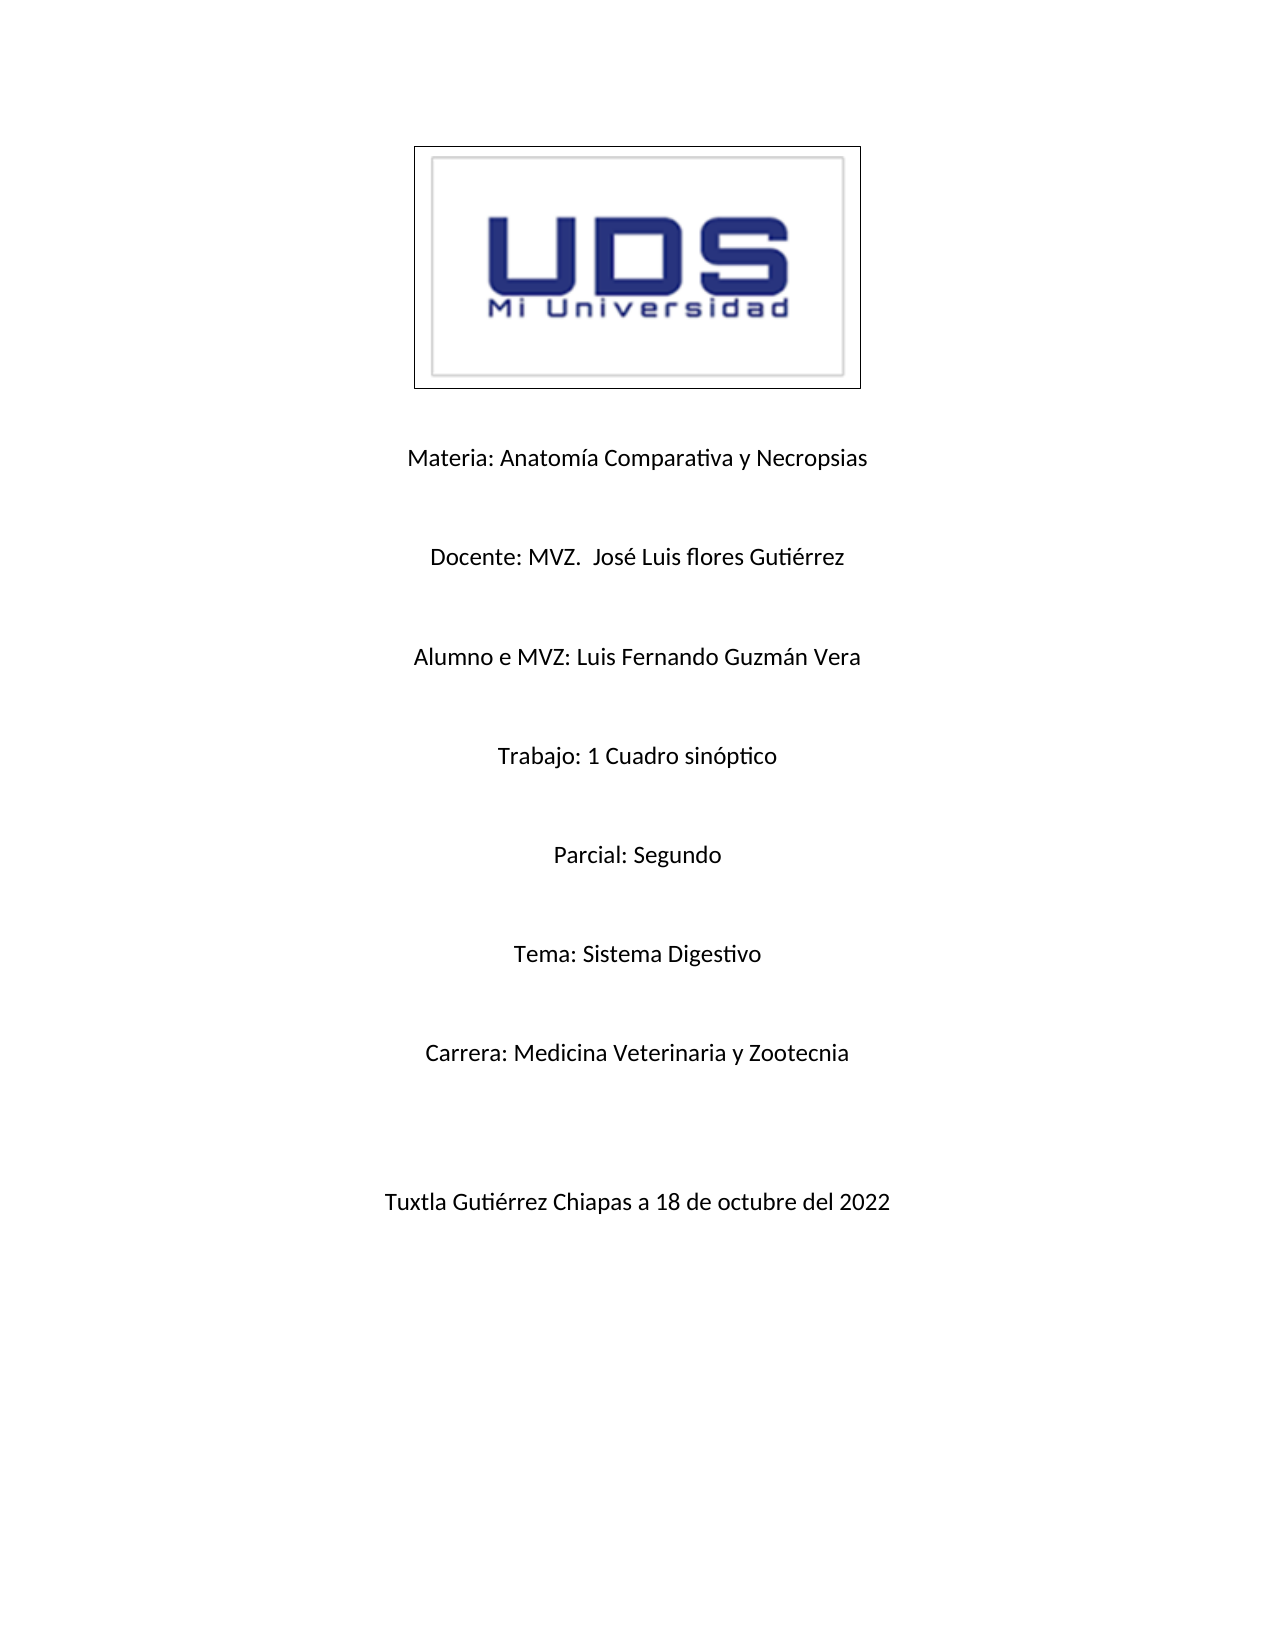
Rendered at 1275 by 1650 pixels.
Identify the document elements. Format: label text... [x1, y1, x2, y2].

text Tuxtla Gutiérrez Chiapas a 18 de octubre del 2022 [177, 1186, 1098, 1217]
text Alumno e MVZ: Luis Fernando Guzmán Vera [177, 641, 1098, 671]
text Materia: Anatomía Comparativa y Necropsias [177, 442, 1098, 473]
text Tema: Sistema Digestivo [177, 938, 1098, 969]
text Carrera: Medicina Veterinaria y Zootecnia [177, 1037, 1098, 1068]
text Trabajo: 1 Cuadro sinóptico [177, 740, 1098, 770]
text Parcial: Segundo [177, 839, 1098, 869]
text Docente: MVZ. José Luis flores Gutiérrez [177, 542, 1098, 572]
